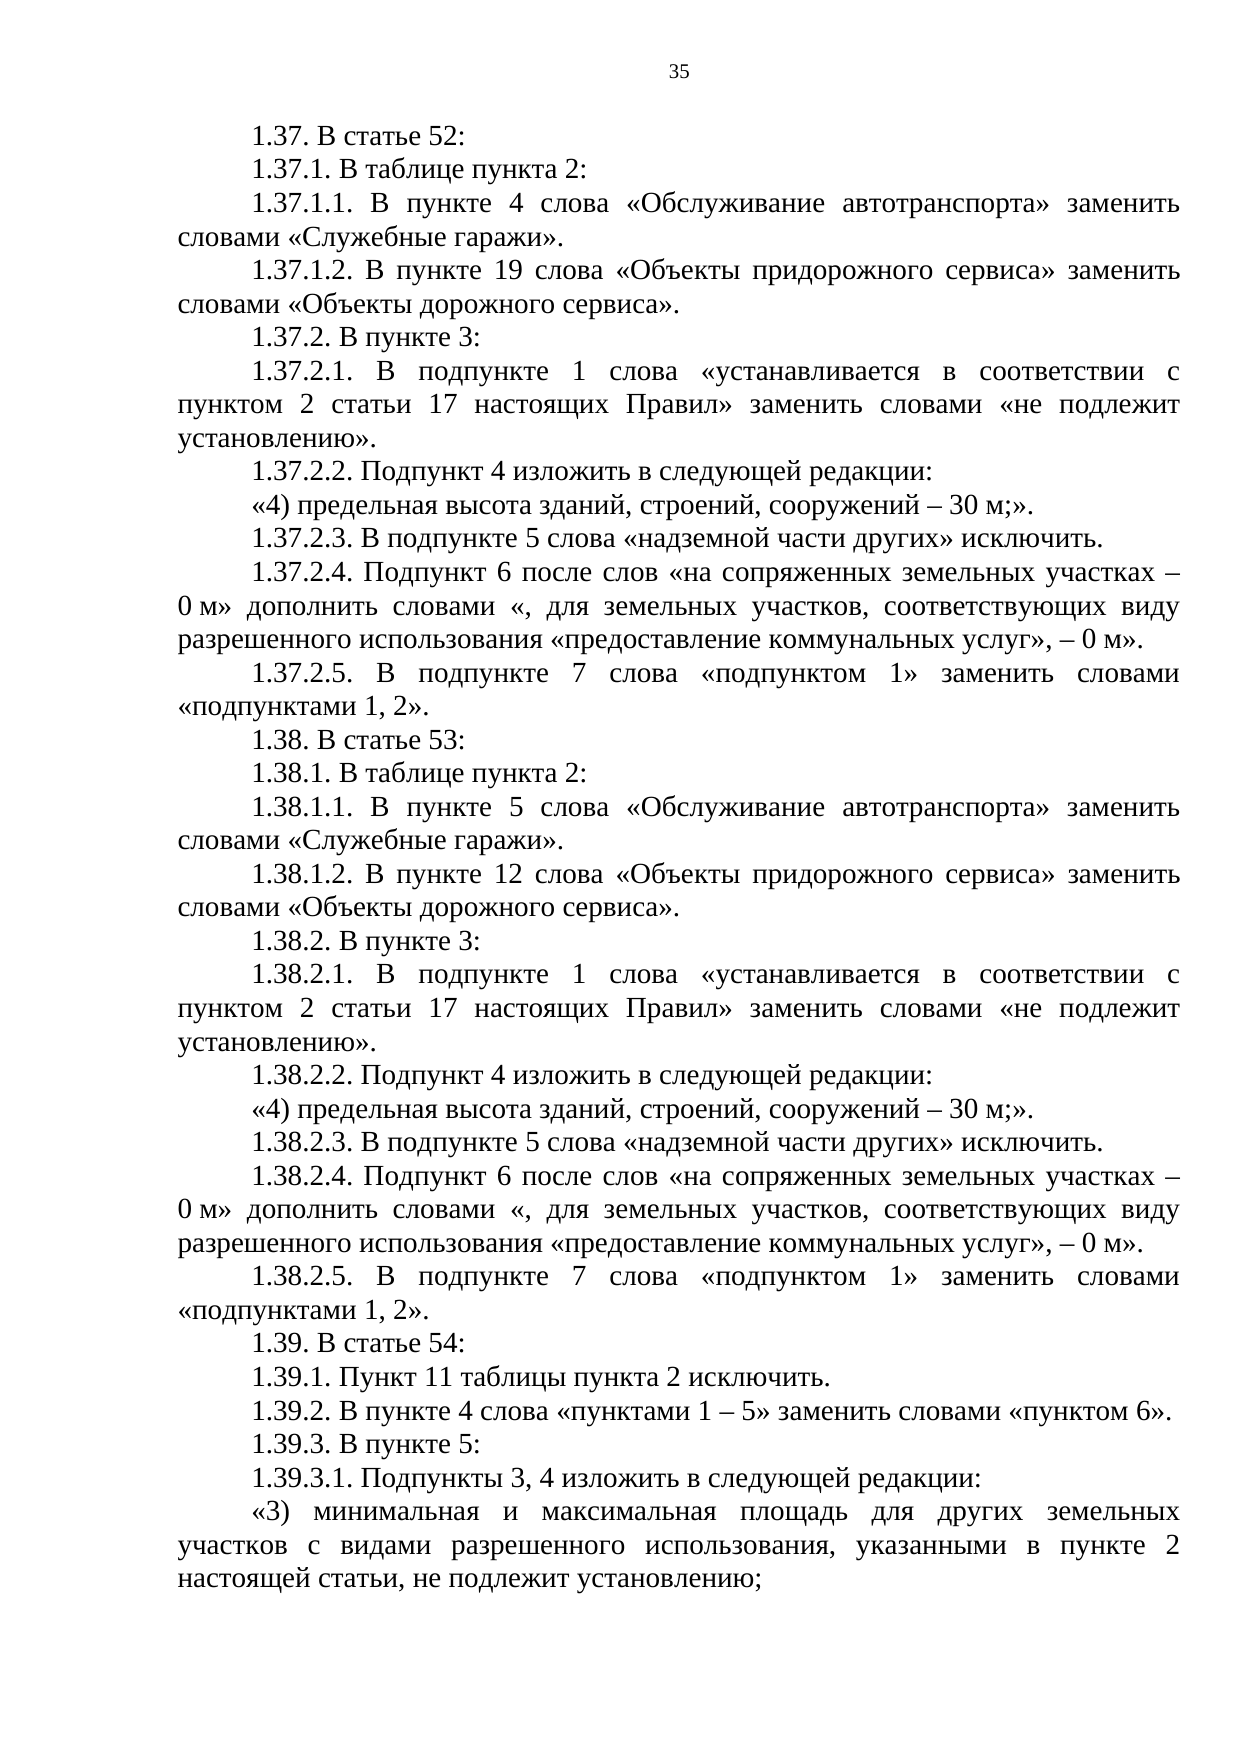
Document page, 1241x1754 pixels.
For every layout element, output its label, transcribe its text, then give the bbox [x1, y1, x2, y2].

text 1.37.2.4. Подпункт 6 после слов «на сопряженных земельных участках – 0 м» дополнить словами «, для земельных участков, соответствующих виду разрешенного использования «предоставление коммунальных услуг», – 0 м». [177, 554, 1181, 655]
text 1.38.2. В пункте 3: [177, 923, 1181, 957]
text 1.37. В статье 52: [177, 118, 1181, 152]
text 1.38.2.1. В подпункте 1 слова «устанавливается в соответствии с пунктом 2 статьи 17 настоящих Правил» заменить словами «не подлежит установлению». [177, 957, 1181, 1057]
text 1.39.3. В пункте 5: [177, 1426, 1181, 1460]
text 1.38. В статье 53: [177, 722, 1181, 755]
text 1.37.2.3. В подпункте 5 слова «надземной части других» исключить. [177, 521, 1181, 554]
text 1.37.2.2. Подпункт 4 изложить в следующей редакции: [177, 453, 1181, 487]
text 1.37.1.2. В пункте 19 слова «Объекты придорожного сервиса» заменить словами «Объекты дорожного сервиса». [177, 252, 1181, 319]
text 1.38.2.2. Подпункт 4 изложить в следующей редакции: [177, 1057, 1181, 1091]
text «4) предельная высота зданий, строений, сооружений – 30 м;». [177, 487, 1181, 521]
text 1.39.3.1. Подпункты 3, 4 изложить в следующей редакции: [177, 1460, 1181, 1493]
text 1.37.1. В таблице пункта 2: [177, 152, 1181, 185]
text 1.39.2. В пункте 4 слова «пунктами 1 – 5» заменить словами «пунктом 6». [177, 1393, 1181, 1426]
text 1.38.1. В таблице пункта 2: [177, 755, 1181, 789]
text 1.38.1.1. В пункте 5 слова «Обслуживание автотранспорта» заменить словами «Служебные гаражи». [177, 789, 1181, 856]
text 1.38.2.4. Подпункт 6 после слов «на сопряженных земельных участках – 0 м» дополнить словами «, для земельных участков, соответствующих виду разрешенного использования «предоставление коммунальных услуг», – 0 м». [177, 1158, 1181, 1258]
text 1.39. В статье 54: [177, 1326, 1181, 1359]
text 1.38.2.3. В подпункте 5 слова «надземной части других» исключить. [177, 1124, 1181, 1158]
text 1.37.2. В пункте 3: [177, 319, 1181, 353]
text 1.37.2.1. В подпункте 1 слова «устанавливается в соответствии с пунктом 2 статьи 17 настоящих Правил» заменить словами «не подлежит установлению». [177, 353, 1181, 453]
text 1.37.1.1. В пункте 4 слова «Обслуживание автотранспорта» заменить словами «Служебные гаражи». [177, 185, 1181, 252]
text 1.38.2.5. В подпункте 7 слова «подпунктом 1» заменить словами «подпунктами 1, 2». [177, 1258, 1181, 1326]
text 1.37.2.5. В подпункте 7 слова «подпунктом 1» заменить словами «подпунктами 1, 2». [177, 655, 1181, 722]
text «4) предельная высота зданий, строений, сооружений – 30 м;». [177, 1091, 1181, 1124]
text 1.38.1.2. В пункте 12 слова «Объекты придорожного сервиса» заменить словами «Объекты дорожного сервиса». [177, 856, 1181, 923]
text 1.39.1. Пункт 11 таблицы пункта 2 исключить. [177, 1359, 1181, 1393]
text «3) минимальная и максимальная площадь для других земельных участков с видами разрешенного использования, указанными в пункте 2 настоящей статьи, не подлежит установлению; [177, 1493, 1181, 1594]
